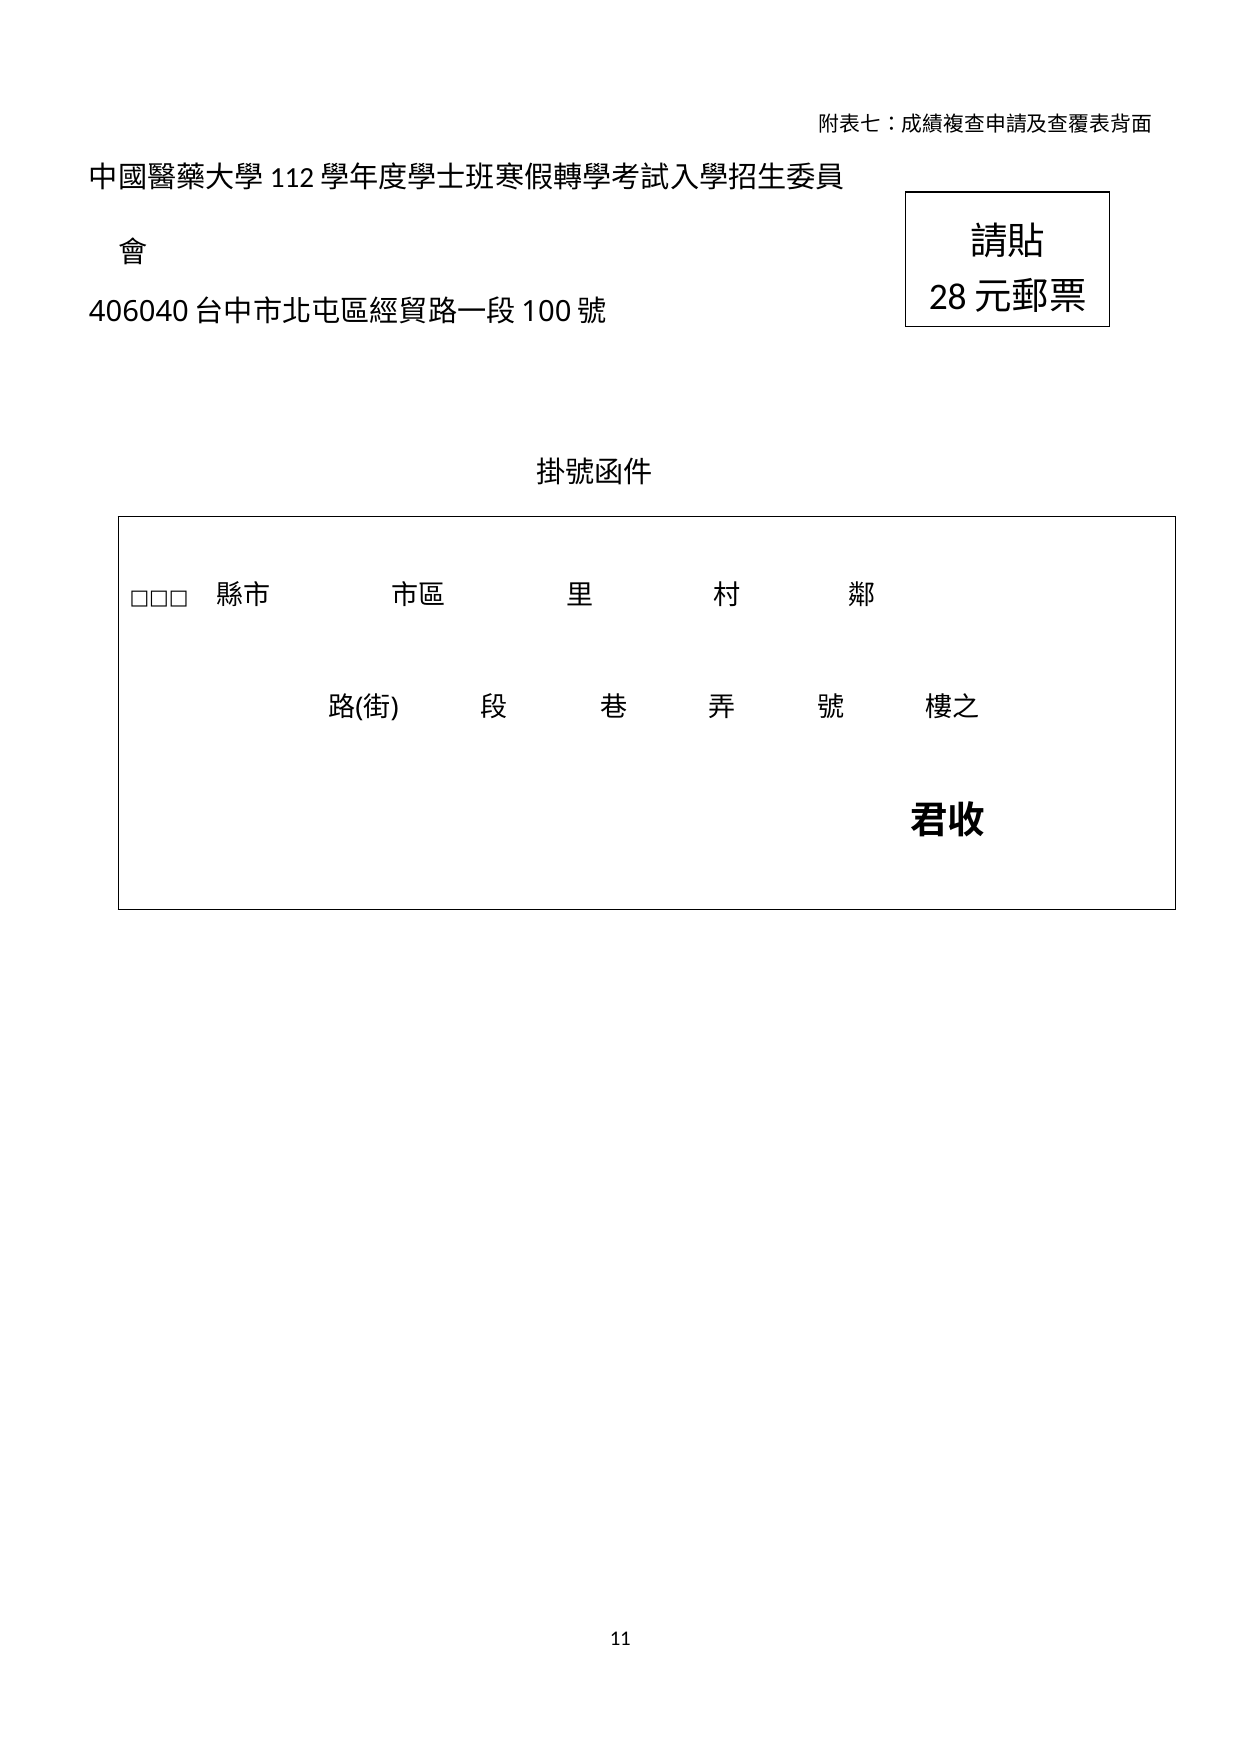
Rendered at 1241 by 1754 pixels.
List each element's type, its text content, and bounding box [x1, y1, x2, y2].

text 掛號函件 [89, 448, 1152, 491]
text 附表七：成績複查申請及查覆表背面 [89, 107, 1152, 137]
table_header 請貼 28元郵票 [906, 193, 1109, 326]
text 中國醫藥大學112學年度學士班寒假轉學考試入學招生委員會 [89, 137, 1152, 287]
text 406040台中市北屯區經貿路一段100號 [89, 287, 1152, 329]
table_header □□□ 縣市 市區 里 村 鄰 路(街) 段 巷 弄 號 樓之 君收 [119, 517, 1175, 909]
